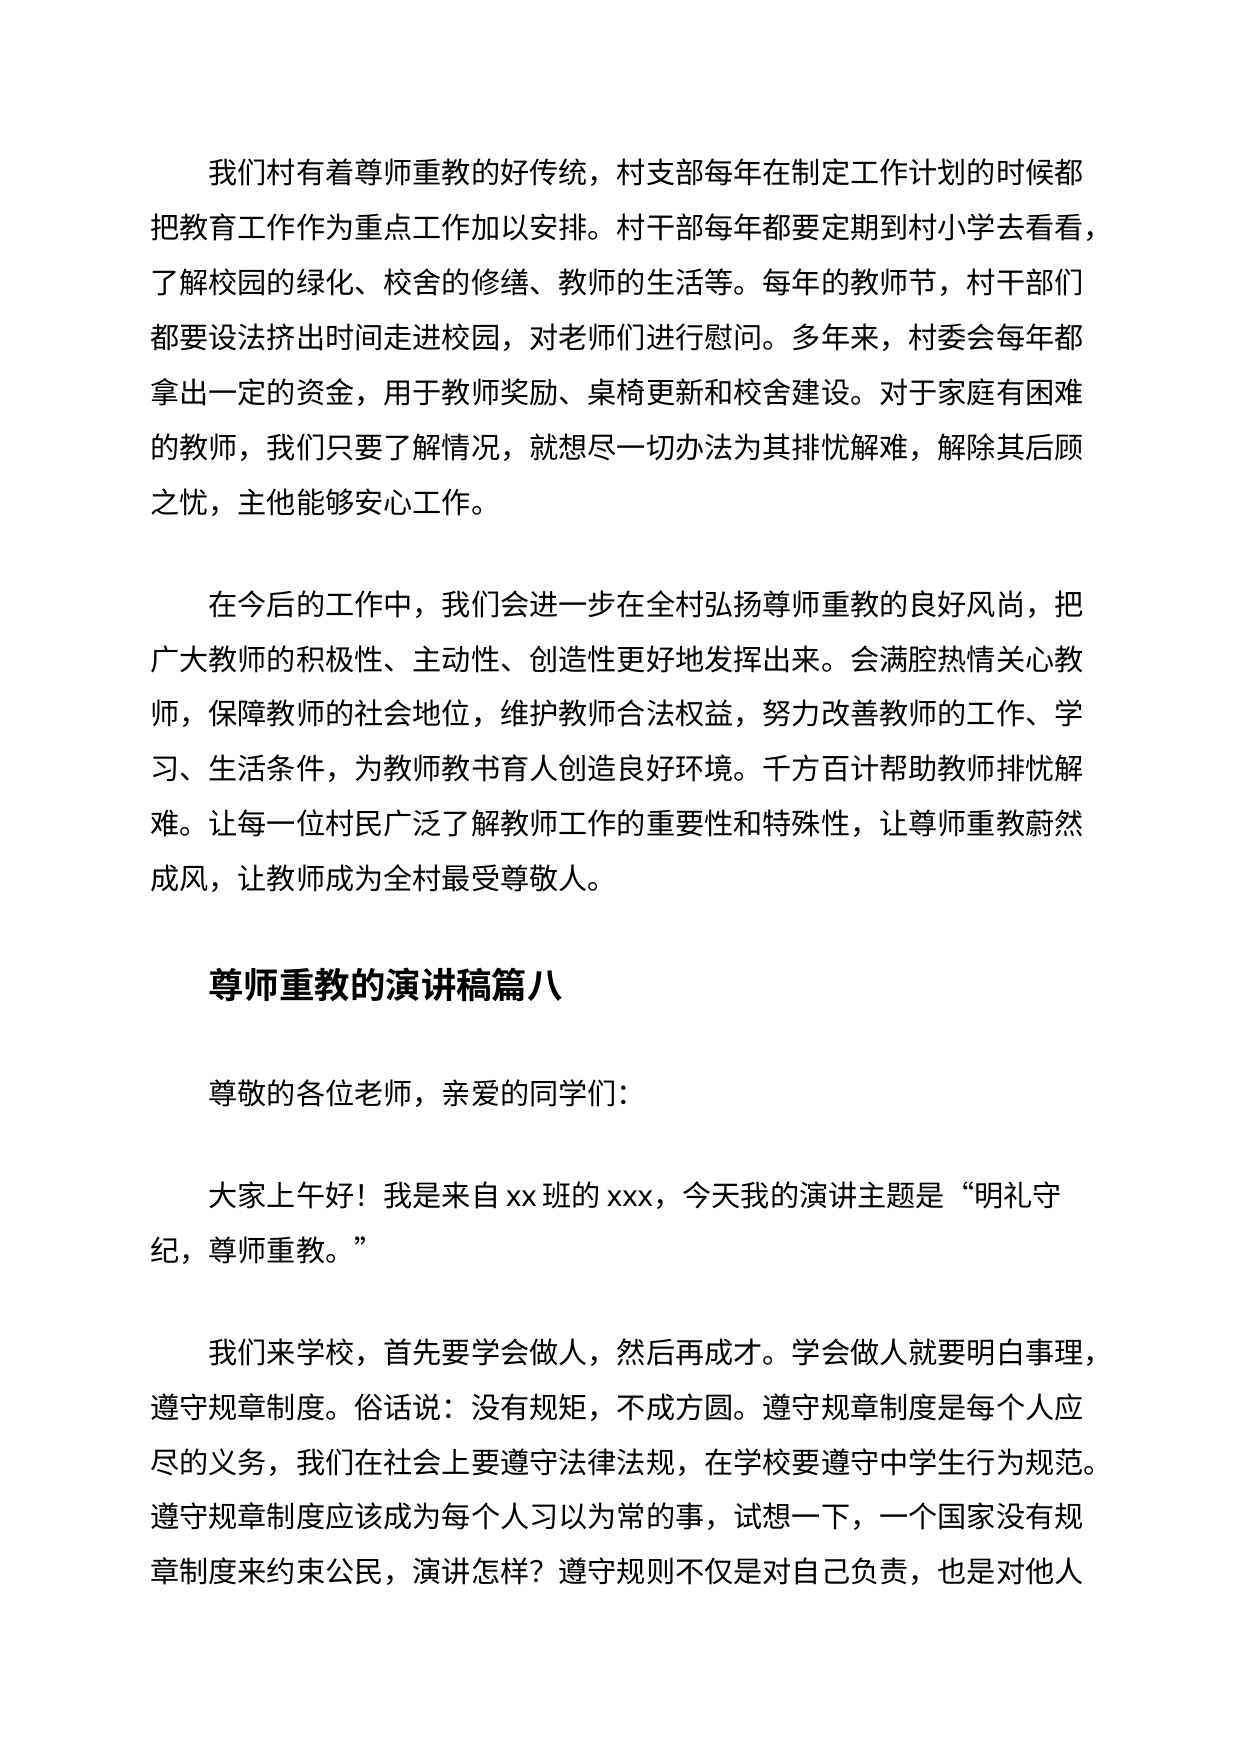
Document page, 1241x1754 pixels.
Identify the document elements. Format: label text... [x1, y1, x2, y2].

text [150, 1329, 1090, 1591]
text 在今后的工作中，我们会进一步在全村弘扬尊师重教的良好风尚，把广大教师的积极性、主动性、创造性更好地发挥出来。会满腔热情关心教师，保障教师的社会地位，维护教师合法权益，努力改善教师的工作、学习、生活条件，为教师教书育人创造良好环境。千方百计帮助教师排忧解难。让每一位村民广泛了解教师工作的重要性和特殊性，让尊师重教蔚然成风，让教师成为全村最受尊敬人。 [150, 581, 1090, 898]
text 尊师重教的演讲稿篇八 [150, 957, 1090, 1009]
text 我们村有着尊师重教的好传统，村支部每年在制定工作计划的时候都把教育工作作为重点工作加以安排。村干部每年都要定期到村小学去看看，了解校园的绿化、校舍的修缮、教师的生活等。每年的教师节，村干部们都要设法挤出时间走进校园，对老师们进行慰问。多年来，村委会每年都拿出一定的资金，用于教师奖励、桌椅更新和校舍建设。对于家庭有困难的教师，我们只要了解情况，就想尽一切办法为其排忧解难，解除其后顾之忧，主他能够安心工作。 [150, 150, 1090, 522]
text 大家上午好！我是来自xx班的xxx，今天我的演讲主题是“明礼守纪，尊师重教。” [150, 1173, 1090, 1270]
text 尊敬的各位老师，亲爱的同学们： [150, 1071, 1090, 1113]
